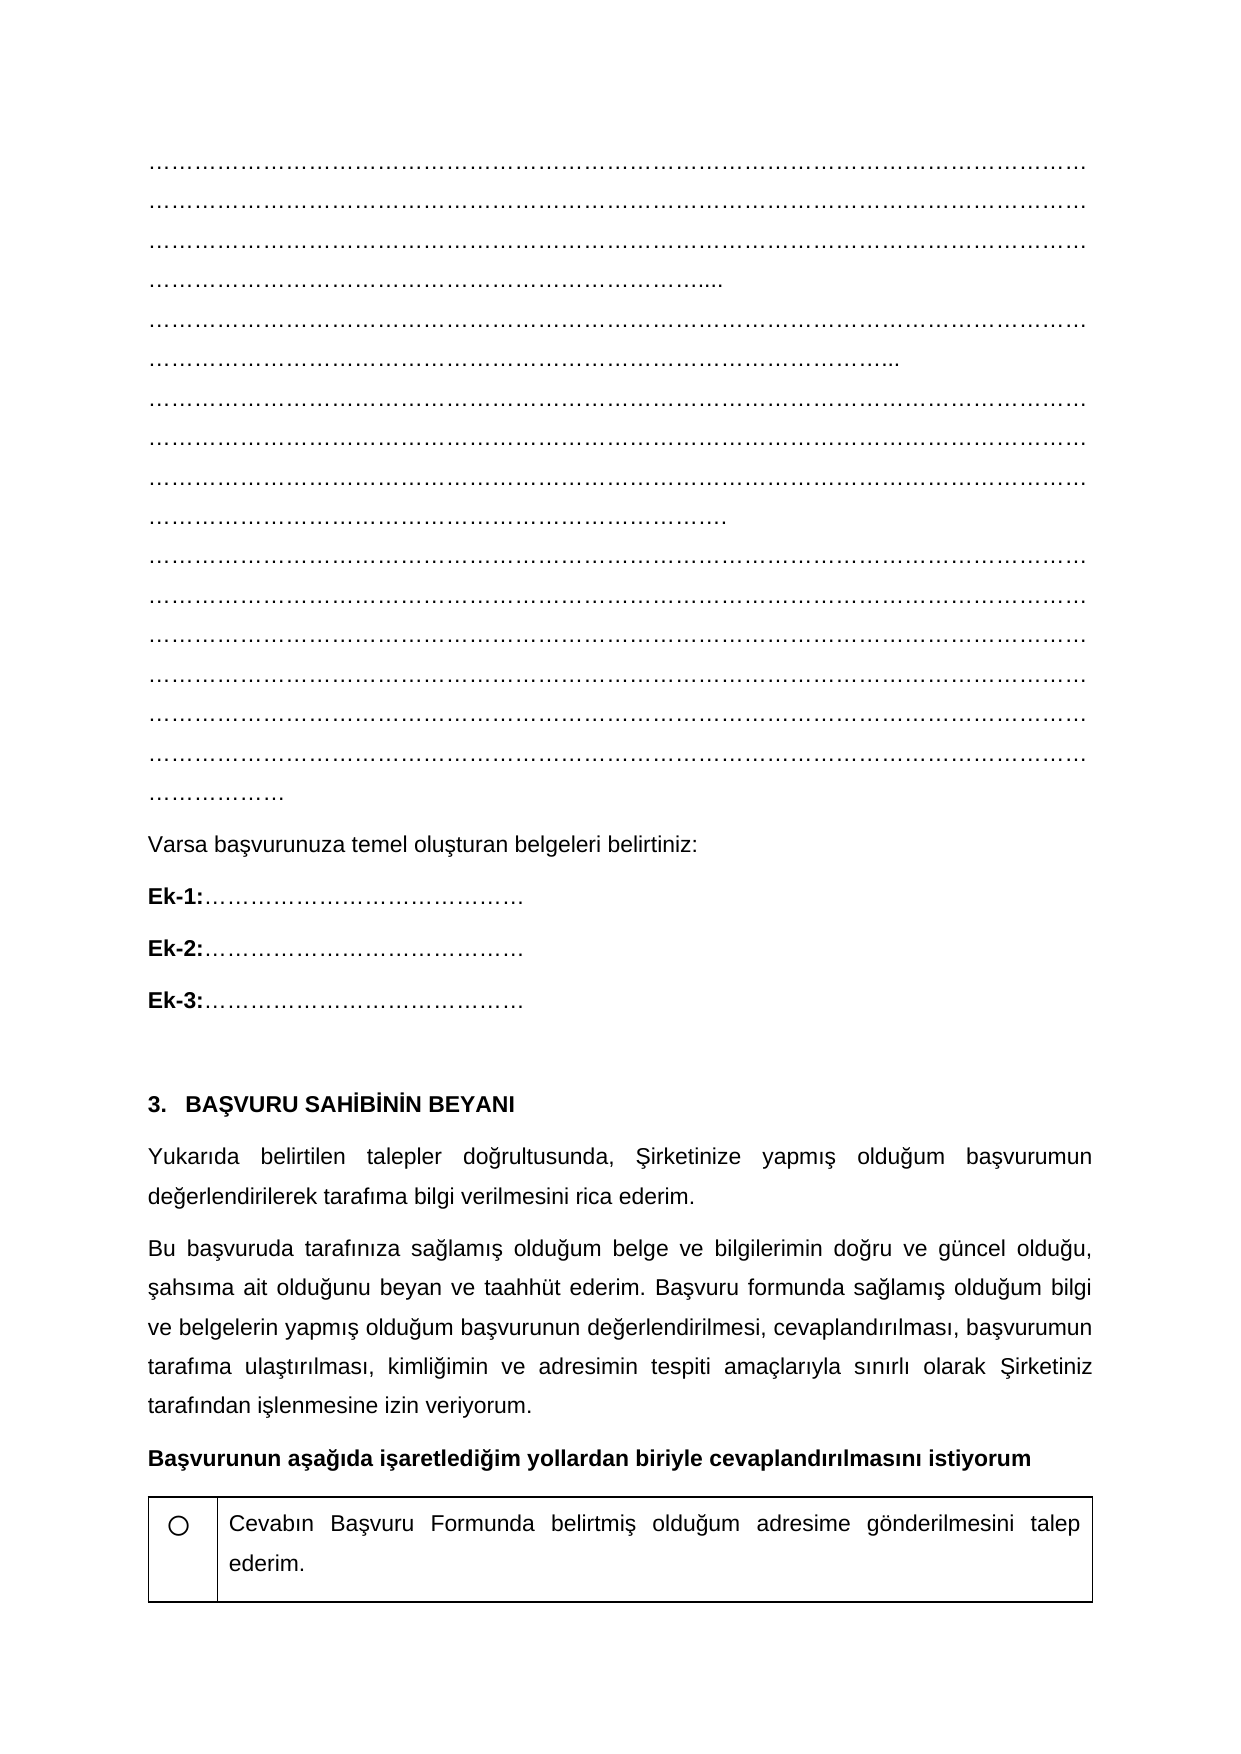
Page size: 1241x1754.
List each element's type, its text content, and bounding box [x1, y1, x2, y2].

text Ek-1:…………………………………… [148, 883, 1093, 909]
text Ek-3:…………………………………… [148, 987, 1093, 1013]
table_header ⃝ [149, 1498, 217, 1601]
text Yukarıda belirtilen talepler doğrultusunda, Şirketinize yapmış olduğum başvurumun değerlendirilerek tarafıma bilgi verilmesini rica ederim. [148, 1143, 1093, 1209]
text Ek-2:…………………………………… [148, 935, 1093, 962]
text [148, 148, 1093, 806]
text Varsa başvurunuza temel oluşturan belgeleri belirtiniz: [148, 831, 1093, 858]
text Başvurunun aşağıda işaretlediğim yollardan biriyle cevaplandırılmasını istiyorum [148, 1444, 1093, 1471]
table_header Cevabın Başvuru Formunda belirtmiş olduğum adresime gönderilmesini talep ederim. [218, 1498, 1092, 1601]
list BAŞVURU SAHİBİNİN BEYANI [148, 1091, 1093, 1117]
text Bu başvuruda tarafınıza sağlamış olduğum belge ve bilgilerimin doğru ve güncel olduğu, şahsıma ait olduğunu beyan ve taahhüt ederim. Başvuru formunda sağlamış olduğum bilgi ve belgelerin yapmış olduğum başvurunun değerlendirilmesi, cevaplandırılması, başvurumun tarafıma ulaştırılması, kimliğimin ve adresimin tespiti amaçlarıyla sınırlı olarak Şirketiniz tarafından işlenmesine izin veriyorum. [148, 1234, 1093, 1419]
